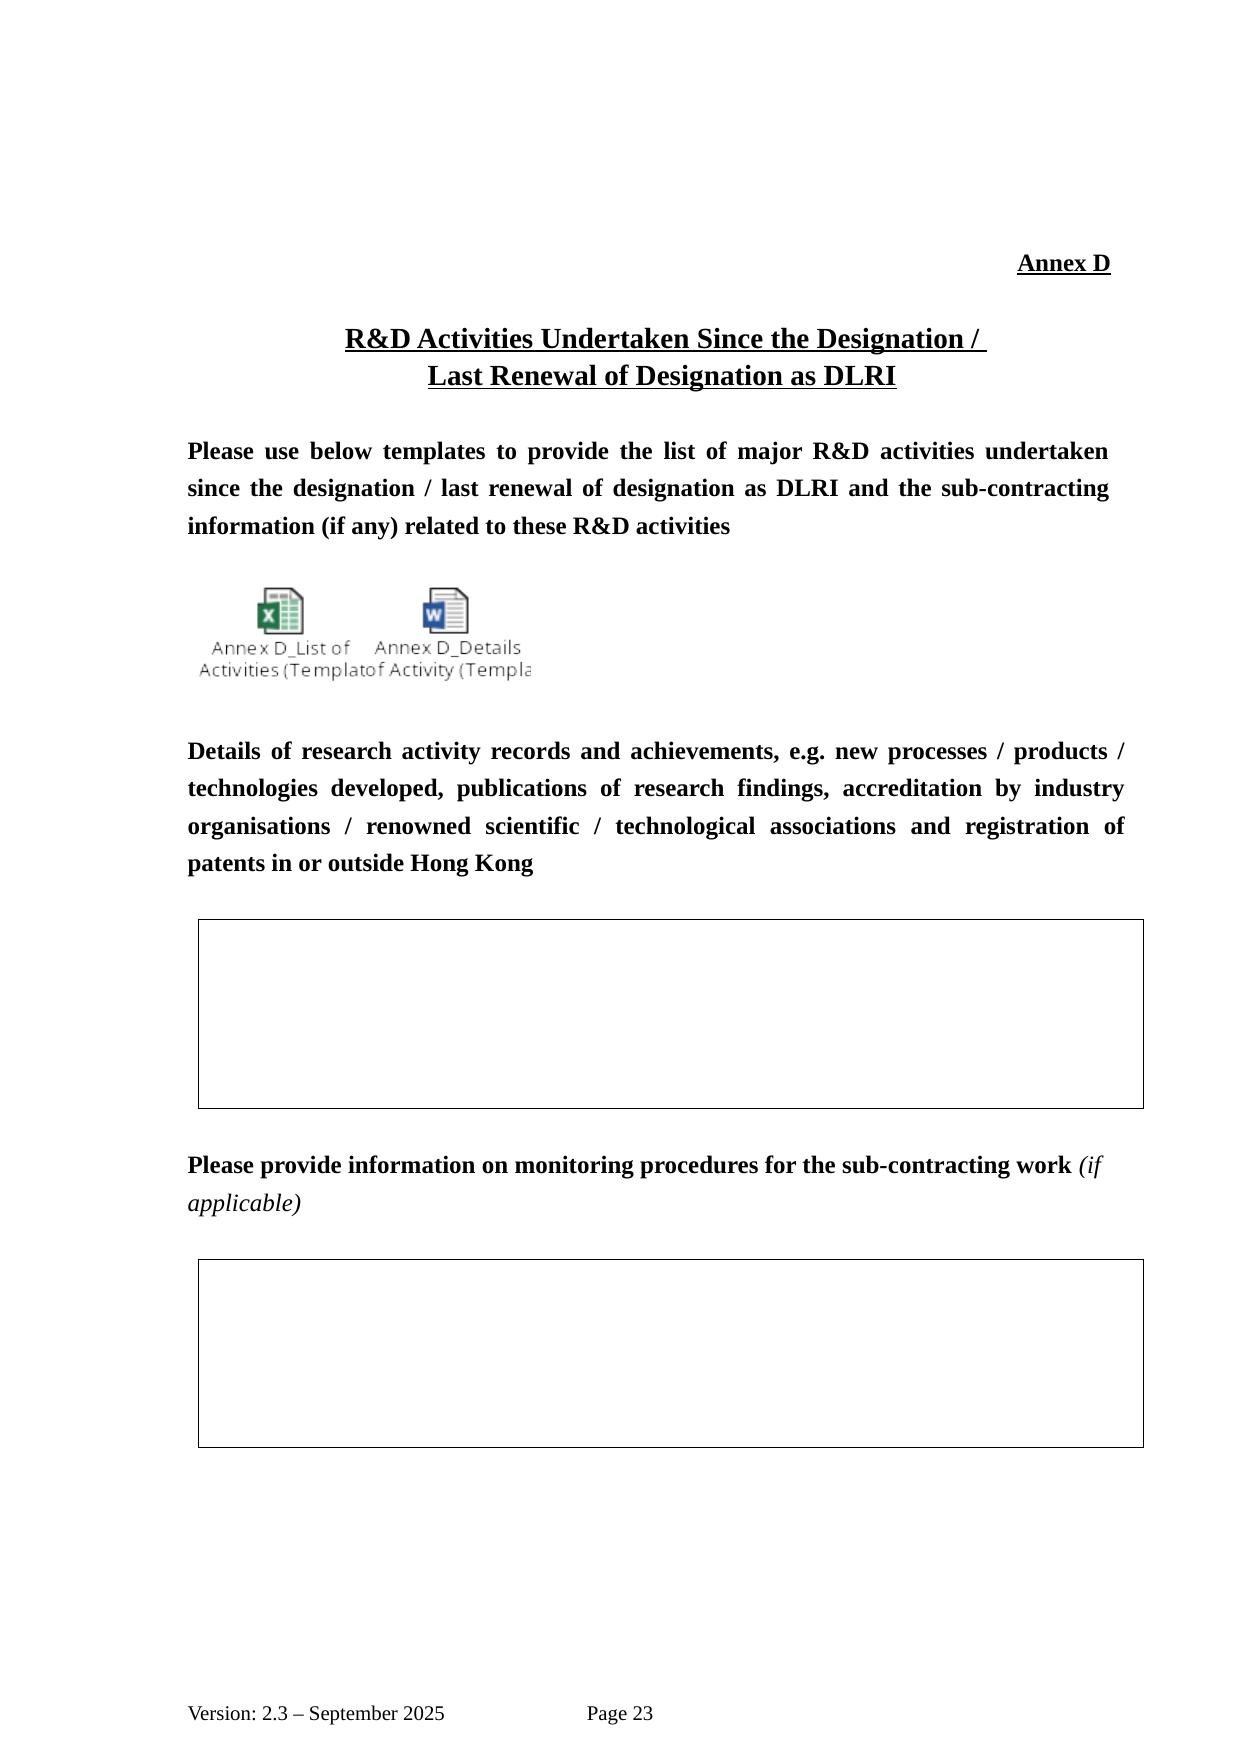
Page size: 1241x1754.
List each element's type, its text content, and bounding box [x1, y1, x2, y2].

text Last Renewal of Designation as DLRI [187, 356, 1137, 394]
table_header [199, 1260, 1143, 1447]
table_header [199, 920, 1143, 1107]
text R&D Activities Undertaken Since the Designation / [187, 319, 1137, 356]
text Details of research activity records and achievements, e.g. new processes / products / technologies developed, publications of research findings, accreditation by industry organisations / renowned scientific / technological associations and registration of patents in or outside Hong Kong [187, 731, 1125, 881]
text Please provide information on monitoring procedures for the sub-contracting work (if applicable) [187, 1146, 1137, 1221]
text Please use below templates to provide the list of major R&D activities undertaken since the designation / last renewal of designation as DLRI and the sub-contracting information (if any) related to these R&D activities [187, 431, 1111, 544]
text Annex D [187, 244, 1111, 281]
